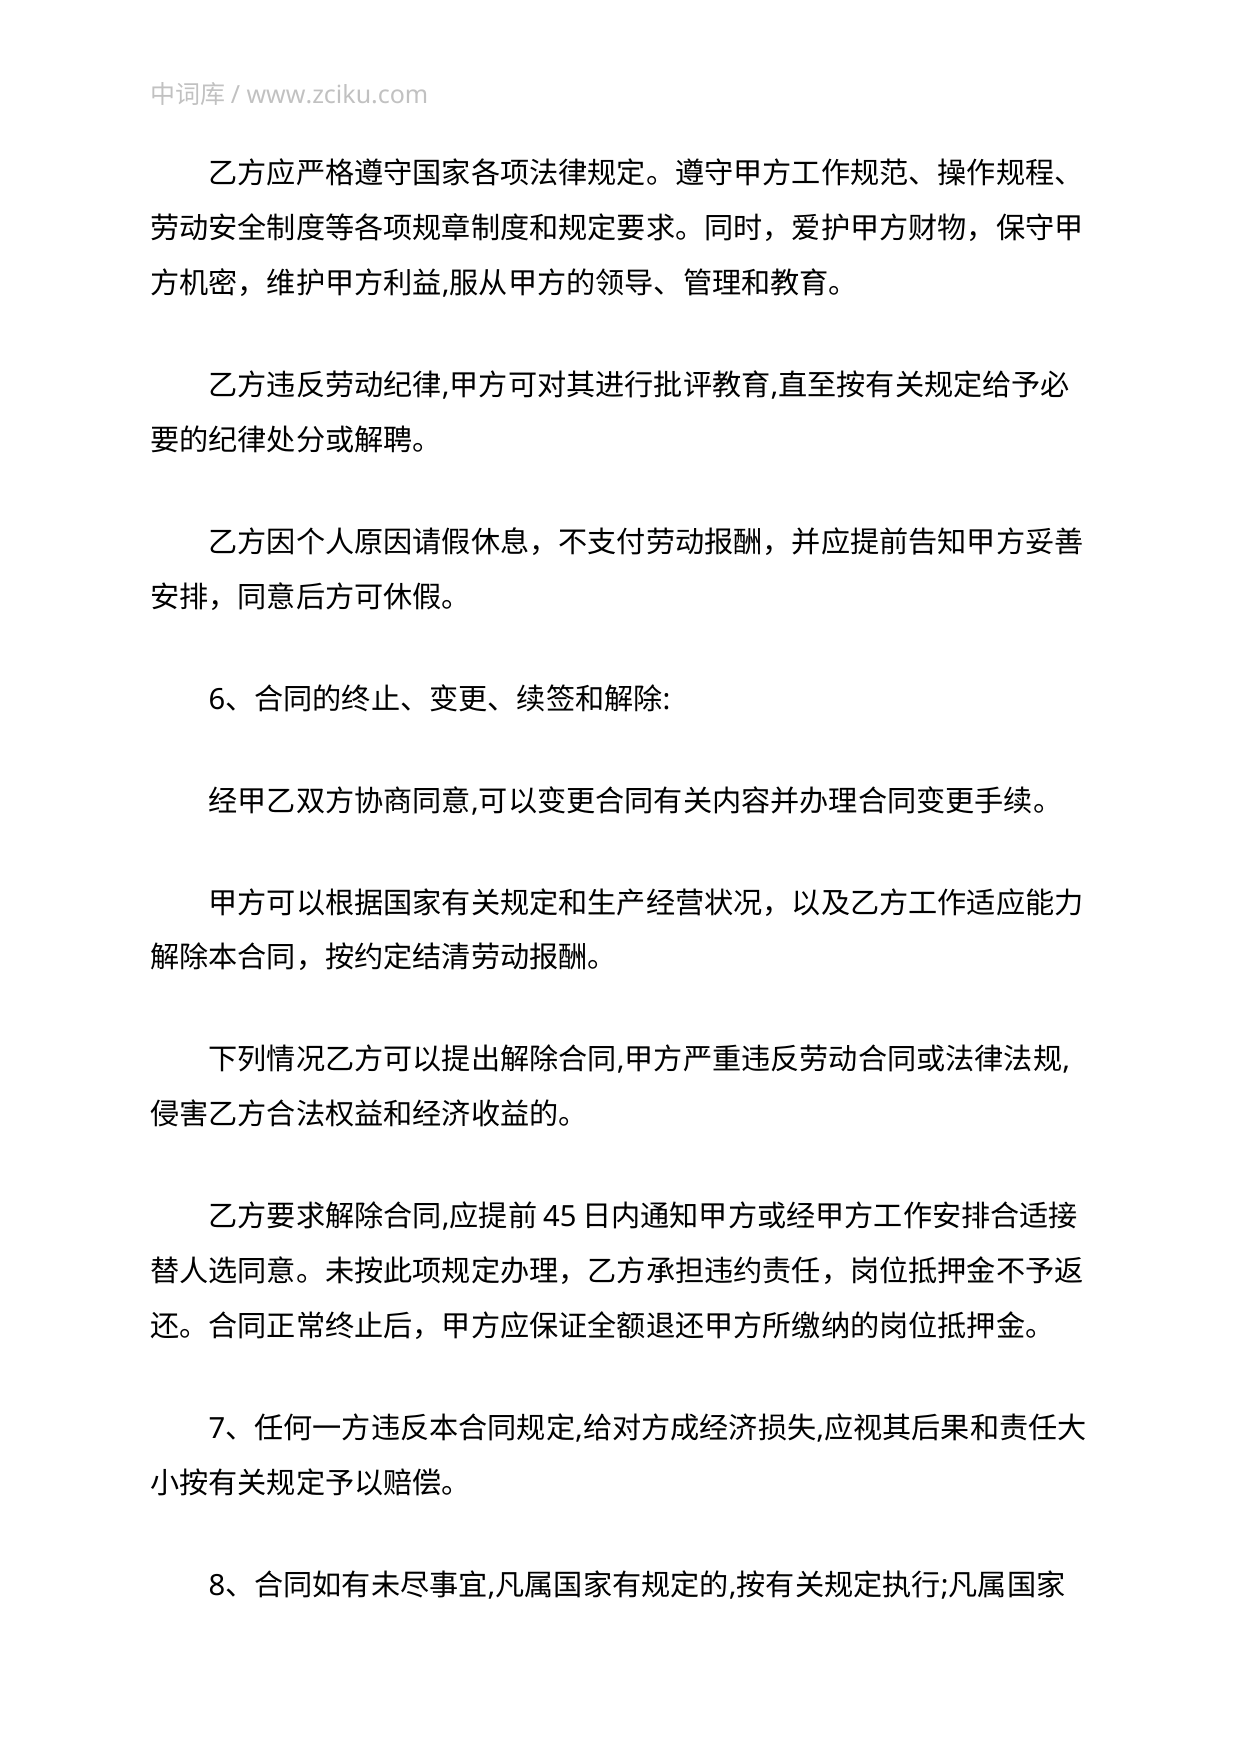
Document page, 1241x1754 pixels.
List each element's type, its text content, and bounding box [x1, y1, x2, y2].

text 甲方可以根据国家有关规定和生产经营状况，以及乙方工作适应能力解除本合同，按约定结清劳动报酬。 [150, 879, 1090, 976]
text 7、任何一方违反本合同规定,给对方成经济损失,应视其后果和责任大小按有关规定予以赔偿。 [150, 1404, 1090, 1502]
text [150, 1561, 1090, 1603]
text 乙方因个人原因请假休息，不支付劳动报酬，并应提前告知甲方妥善安排，同意后方可休假。 [150, 518, 1090, 616]
text 乙方违反劳动纪律,甲方可对其进行批评教育,直至按有关规定给予必要的纪律处分或解聘。 [150, 362, 1090, 459]
text 乙方要求解除合同,应提前45日内通知甲方或经甲方工作安排合适接替人选同意。未按此项规定办理，乙方承担违约责任，岗位抵押金不予返还。合同正常终止后，甲方应保证全额退还甲方所缴纳的岗位抵押金。 [150, 1193, 1090, 1345]
text 经甲乙双方协商同意,可以变更合同有关内容并办理合同变更手续。 [150, 777, 1090, 819]
text 下列情况乙方可以提出解除合同,甲方严重违反劳动合同或法律法规,侵害乙方合法权益和经济收益的。 [150, 1036, 1090, 1133]
text 乙方应严格遵守国家各项法律规定。遵守甲方工作规范、操作规程、劳动安全制度等各项规章制度和规定要求。同时，爱护甲方财物，保守甲方机密，维护甲方利益,服从甲方的领导、管理和教育。 [150, 150, 1090, 302]
text 6、合同的终止、变更、续签和解除: [150, 675, 1090, 718]
